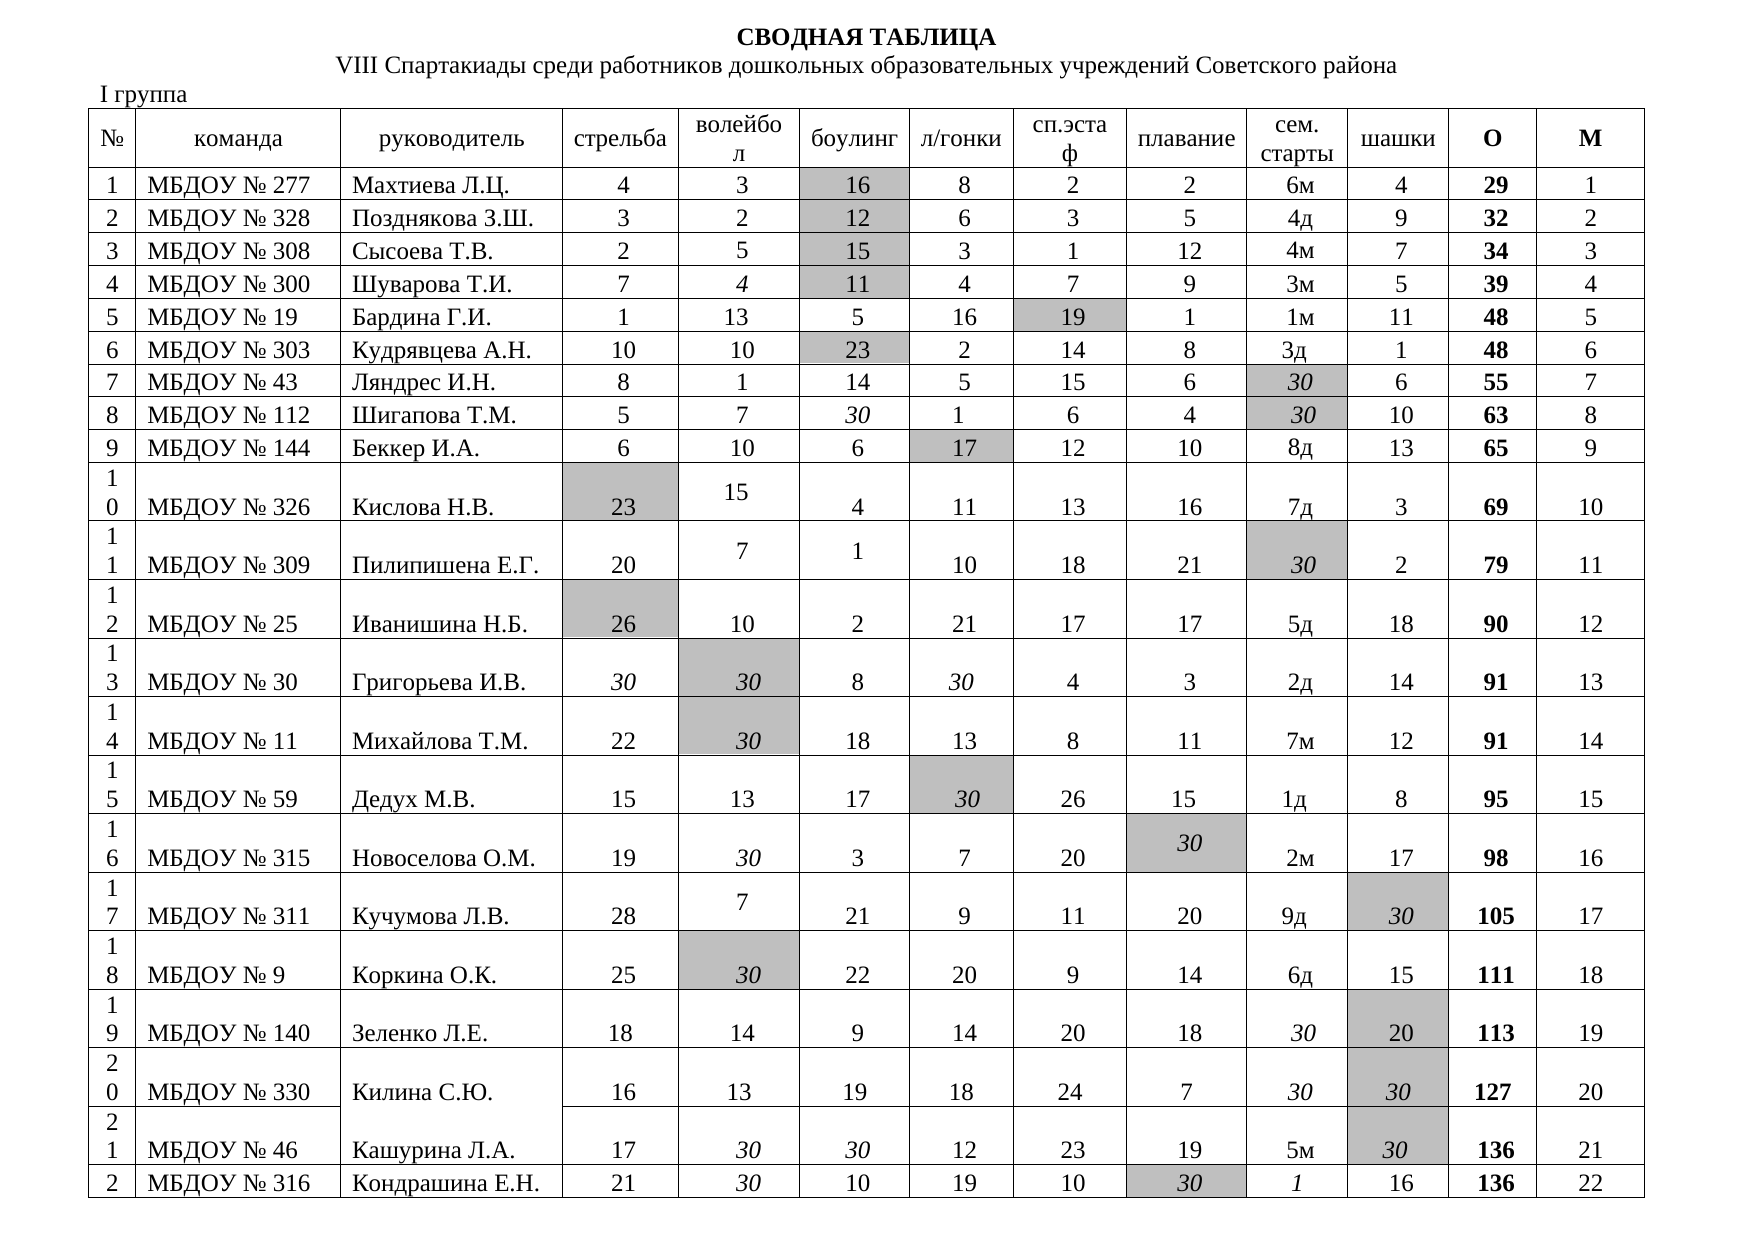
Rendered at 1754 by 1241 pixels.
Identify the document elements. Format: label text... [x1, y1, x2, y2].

table_cell 30 [679, 1107, 799, 1164]
table_cell 30 [1247, 397, 1347, 429]
table_cell 8 [89, 397, 135, 429]
table_cell руководитель [341, 109, 562, 167]
table_cell 14 [1014, 332, 1126, 363]
table_cell Шуварова Т.И. [341, 266, 562, 298]
table_cell 3 [1348, 463, 1448, 520]
table_cell 17 [800, 756, 909, 813]
table_cell шашки [1348, 109, 1448, 167]
table_cell 10 [1127, 430, 1246, 462]
table_cell 6 [563, 430, 678, 462]
table_cell 3 [89, 233, 135, 265]
table_cell 127 [1449, 1048, 1536, 1106]
table_cell МБДОУ № 311 [136, 873, 340, 930]
table_cell 98 [1449, 814, 1536, 872]
table_cell волейбол [679, 109, 799, 167]
table_cell 90 [1449, 580, 1536, 637]
table_cell 7 [1127, 1048, 1246, 1106]
table_cell МБДОУ № 144 [136, 430, 340, 462]
table_cell 26 [563, 580, 678, 637]
table_cell 20 [1014, 814, 1126, 872]
table_cell 12 [1537, 580, 1644, 637]
table_cell 13 [679, 299, 799, 331]
table_cell 17 [1348, 814, 1448, 872]
table_cell 1 [1247, 1165, 1347, 1197]
table_cell 9 [1348, 200, 1448, 232]
table_cell 19 [1127, 1107, 1246, 1164]
table_cell 3 [679, 168, 799, 199]
table_cell 10 [910, 521, 1013, 579]
table_cell 14 [1537, 697, 1644, 754]
table_cell 5 [910, 365, 1013, 396]
table_cell 24 [1014, 1048, 1126, 1106]
table_cell 5 [89, 299, 135, 331]
table_cell 10 [679, 580, 799, 637]
table_cell Бардина Г.И. [341, 299, 562, 331]
table_cell МБДОУ № 11 [136, 697, 340, 754]
table_cell 12 [910, 1107, 1013, 1164]
table_cell 3 [563, 200, 678, 232]
table_cell плавание [1127, 109, 1246, 167]
table_cell 4м [1247, 233, 1347, 265]
table_cell 2 [1348, 521, 1448, 579]
table_cell 136 [1449, 1165, 1536, 1197]
table_cell 30 [1348, 873, 1448, 930]
table_cell 7 [679, 873, 799, 930]
table_cell 30 [1247, 1048, 1347, 1106]
table_cell 20 [563, 521, 678, 579]
table_cell Сысоева Т.В. [341, 233, 562, 265]
table_cell МБДОУ № 25 [136, 580, 340, 637]
table_cell 113 [1449, 990, 1536, 1047]
table_cell 3 [1537, 233, 1644, 265]
table_cell 4 [800, 463, 909, 520]
table_cell 5 [1127, 200, 1246, 232]
table_cell 14 [910, 990, 1013, 1047]
table_cell Коркина О.К. [341, 931, 562, 989]
table_cell 14 [800, 365, 909, 396]
table_cell МБДОУ № 326 [136, 463, 340, 520]
table_cell МБДОУ № 330 [136, 1048, 340, 1106]
table_cell 11 [1127, 697, 1246, 754]
table_cell 10 [1537, 463, 1644, 520]
table_cell 1 [910, 397, 1013, 429]
table_cell 10 [679, 332, 799, 363]
table_cell 91 [1449, 639, 1536, 696]
table_cell 29 [1449, 168, 1536, 199]
table_cell 25 [563, 931, 678, 989]
table_cell 22 [800, 931, 909, 989]
table_cell 13 [1537, 639, 1644, 696]
table_cell боулинг [800, 109, 909, 167]
table_cell МБДОУ № 315 [136, 814, 340, 872]
table_cell 5 [563, 397, 678, 429]
table_cell 136 [1449, 1107, 1536, 1164]
table_cell 19 [910, 1165, 1013, 1197]
table_cell 4 [89, 266, 135, 298]
table_cell МБДОУ № 308 [136, 233, 340, 265]
table_cell Шигапова Т.М. [341, 397, 562, 429]
table_cell 18 [1537, 931, 1644, 989]
table_cell МБДОУ № 112 [136, 397, 340, 429]
table_cell 14 [1127, 931, 1246, 989]
table_cell 22 [563, 697, 678, 754]
table_cell 17 [910, 430, 1013, 462]
table_cell 9 [1014, 931, 1126, 989]
table_cell 30 [679, 697, 799, 754]
table_cell 6 [1127, 365, 1246, 396]
table_cell 18 [910, 1048, 1013, 1106]
table_cell 11 [1014, 873, 1126, 930]
table_cell 21 [1127, 521, 1246, 579]
table_cell Позднякова З.Ш. [341, 200, 562, 232]
table_cell 30 [1247, 990, 1347, 1047]
table_cell 15 [800, 233, 909, 265]
table_cell 8 [1127, 332, 1246, 363]
table_cell 15 [1014, 365, 1126, 396]
table_cell 1м [1247, 299, 1347, 331]
table_cell Пилипишена Е.Г. [341, 521, 562, 579]
table_cell 48 [1449, 299, 1536, 331]
table_cell л/гонки [910, 109, 1013, 167]
table_cell 10 [563, 332, 678, 363]
table_cell 11 [1348, 299, 1448, 331]
table_cell 14 [1348, 639, 1448, 696]
table_cell 23 [563, 463, 678, 520]
table_cell 17 [1537, 873, 1644, 930]
table_cell 15 [1348, 931, 1448, 989]
table_cell 30 [1127, 1165, 1246, 1197]
table_cell 14 [679, 990, 799, 1047]
table_cell стрельба [563, 109, 678, 167]
table_cell 9 [800, 990, 909, 1047]
table_cell 95 [1449, 756, 1536, 813]
table_cell 111 [1449, 931, 1536, 989]
table_cell 8 [910, 168, 1013, 199]
table_cell 3 [1127, 639, 1246, 696]
table_cell 19 [1537, 990, 1644, 1047]
table_cell 21 [89, 1107, 135, 1164]
table_cell 4 [563, 168, 678, 199]
table_cell 3д [1247, 332, 1347, 363]
table_cell 91 [1449, 697, 1536, 754]
table_cell 6м [1247, 168, 1347, 199]
table_cell 30 [679, 814, 799, 872]
table_cell 18 [1127, 990, 1246, 1047]
table_cell Беккер И.А. [341, 430, 562, 462]
table_cell МБДОУ № 19 [136, 299, 340, 331]
table_cell VIII Спартакиады среди работников дошкольных образовательных учреждений Советского района I группа [88, 51, 1644, 108]
table_cell 65 [1449, 430, 1536, 462]
table_cell 15 [1537, 756, 1644, 813]
table_cell 15 [679, 463, 799, 520]
table_cell 5 [679, 233, 799, 265]
table_cell 7 [1348, 233, 1448, 265]
table_cell 14 [89, 697, 135, 754]
table_cell 1 [1127, 299, 1246, 331]
table_cell Махтиева Л.Ц. [341, 168, 562, 199]
table_cell 2д [1247, 639, 1347, 696]
table_cell 10 [1014, 1165, 1126, 1197]
table_cell 15 [89, 756, 135, 813]
table_cell МБДОУ № 300 [136, 266, 340, 298]
table_cell МБДОУ № 43 [136, 365, 340, 396]
table_cell 2 [910, 332, 1013, 363]
table_cell 55 [1449, 365, 1536, 396]
table_cell 6 [89, 332, 135, 363]
table_cell 1д [1247, 756, 1347, 813]
table_cell Кашурина Л.А. [341, 1106, 562, 1164]
table_cell 16 [800, 168, 909, 199]
table_cell 1 [1348, 332, 1448, 363]
table_cell 5 [1537, 299, 1644, 331]
table_cell Килина С.Ю. [341, 1048, 562, 1106]
table_cell МБДОУ № 316 [136, 1165, 340, 1197]
table_cell 8 [800, 639, 909, 696]
table_cell 105 [1449, 873, 1536, 930]
table_cell 6 [800, 430, 909, 462]
table_cell МБДОУ № 309 [136, 521, 340, 579]
table_cell Дедух М.В. [341, 756, 562, 813]
table_cell МБДОУ № 9 [136, 931, 340, 989]
table_cell 21 [563, 1165, 678, 1197]
table_cell 11 [910, 463, 1013, 520]
table_cell 22 [89, 1165, 135, 1197]
table_cell 18 [89, 931, 135, 989]
table_cell 8д [1247, 430, 1347, 462]
table_cell 3 [910, 233, 1013, 265]
table_cell 4 [1014, 639, 1126, 696]
table_cell 9 [1127, 266, 1246, 298]
table_cell 9 [89, 430, 135, 462]
table_cell 16 [910, 299, 1013, 331]
table_cell 2 [1014, 168, 1126, 199]
table_cell 26 [1014, 756, 1126, 813]
table_cell 1 [89, 168, 135, 199]
table_cell 17 [563, 1107, 678, 1164]
table_cell Новоселова О.М. [341, 814, 562, 872]
table_cell 11 [1537, 521, 1644, 579]
table_cell Григорьева И.В. [341, 639, 562, 696]
table_cell 30 [679, 639, 799, 696]
table_cell 12 [1348, 697, 1448, 754]
table_cell 4 [1537, 266, 1644, 298]
table_cell МБДОУ № 46 [136, 1107, 340, 1164]
table_cell 30 [1348, 1107, 1448, 1164]
table_cell 20 [1537, 1048, 1644, 1106]
table_cell 7 [89, 365, 135, 396]
table_cell 21 [910, 580, 1013, 637]
table_cell 6 [1537, 332, 1644, 363]
table_cell 4 [910, 266, 1013, 298]
table_cell 4д [1247, 200, 1347, 232]
table_cell 10 [679, 430, 799, 462]
table_cell 2м [1247, 814, 1347, 872]
table_cell 13 [679, 1048, 799, 1106]
table_cell 4 [1348, 168, 1448, 199]
table_cell 63 [1449, 397, 1536, 429]
table_cell Михайлова Т.М. [341, 697, 562, 754]
table_cell Кондрашина Е.Н. [341, 1165, 562, 1197]
table_cell 21 [1537, 1107, 1644, 1164]
table_cell 20 [1348, 990, 1448, 1047]
table_cell 5 [800, 299, 909, 331]
table_cell 18 [563, 990, 678, 1047]
table_cell 19 [800, 1048, 909, 1106]
table_cell 19 [89, 990, 135, 1047]
table_cell 20 [1127, 873, 1246, 930]
table_cell 30 [800, 397, 909, 429]
table_cell 16 [1127, 463, 1246, 520]
table_cell 23 [800, 332, 909, 363]
table_cell 32 [1449, 200, 1536, 232]
table_cell 7м [1247, 697, 1347, 754]
table_cell 8 [1537, 397, 1644, 429]
table_cell 20 [1014, 990, 1126, 1047]
table_cell МБДОУ № 328 [136, 200, 340, 232]
table_cell 7 [910, 814, 1013, 872]
table_cell 2 [563, 233, 678, 265]
table_cell 7 [563, 266, 678, 298]
table_cell 30 [1127, 814, 1246, 872]
table_cell 9д [1247, 873, 1347, 930]
table_cell 30 [563, 639, 678, 696]
table_cell 2 [89, 200, 135, 232]
table_cell 69 [1449, 463, 1536, 520]
table_cell 11 [89, 521, 135, 579]
table_cell 2 [1127, 168, 1246, 199]
table_cell 13 [679, 756, 799, 813]
table_cell № [89, 109, 135, 167]
table_cell 21 [800, 873, 909, 930]
table_cell 20 [89, 1048, 135, 1106]
table_cell 6 [910, 200, 1013, 232]
table_cell 11 [800, 266, 909, 298]
table_cell 1 [1537, 168, 1644, 199]
table_cell МБДОУ № 303 [136, 332, 340, 363]
table_cell 16 [89, 814, 135, 872]
table_cell 5м [1247, 1107, 1347, 1164]
table_cell Кислова Н.В. [341, 463, 562, 520]
table_cell 19 [563, 814, 678, 872]
table_cell 16 [1537, 814, 1644, 872]
table_cell 30 [910, 639, 1013, 696]
table_cell 17 [1014, 580, 1126, 637]
table_cell 13 [1014, 463, 1126, 520]
table_cell 3м [1247, 266, 1347, 298]
table_cell 22 [1537, 1165, 1644, 1197]
table_cell 3 [1014, 200, 1126, 232]
table_cell 7 [1537, 365, 1644, 396]
table_cell 30 [910, 756, 1013, 813]
table_cell 9 [910, 873, 1013, 930]
table_cell 1 [679, 365, 799, 396]
table_cell Иванишина Н.Б. [341, 580, 562, 637]
table_cell 12 [1127, 233, 1246, 265]
table_cell 2 [800, 580, 909, 637]
table_cell 15 [1127, 756, 1246, 813]
table_cell команда [136, 109, 340, 167]
table_cell 7 [1014, 266, 1126, 298]
table_cell 4 [679, 266, 799, 298]
table_cell 7 [679, 521, 799, 579]
table_cell 17 [1127, 580, 1246, 637]
table_cell 7д [1247, 463, 1347, 520]
table_cell 23 [1014, 1107, 1126, 1164]
table_cell 10 [1348, 397, 1448, 429]
table_cell 6д [1247, 931, 1347, 989]
table_cell 9 [1537, 430, 1644, 462]
table_cell 30 [1348, 1048, 1448, 1106]
table_cell 1 [800, 521, 909, 579]
table_cell 4 [1127, 397, 1246, 429]
table_cell МБДОУ № 140 [136, 990, 340, 1047]
table_header СВОДНАЯ ТАБЛИЦА [88, 18, 1644, 51]
table_cell 30 [1247, 365, 1347, 396]
table_cell 13 [910, 697, 1013, 754]
table_cell 30 [800, 1107, 909, 1164]
table_cell Зеленко Л.Е. [341, 990, 562, 1047]
table_cell 12 [800, 200, 909, 232]
table_cell 16 [563, 1048, 678, 1106]
table_cell МБДОУ № 30 [136, 639, 340, 696]
table_cell 30 [1247, 521, 1347, 579]
table_cell 17 [89, 873, 135, 930]
table_cell 28 [563, 873, 678, 930]
table_cell 12 [1014, 430, 1126, 462]
table_cell 10 [800, 1165, 909, 1197]
table_cell 1 [1014, 233, 1126, 265]
table_cell 10 [89, 463, 135, 520]
table_cell 19 [1014, 299, 1126, 331]
table_cell сп.эстаф [1014, 109, 1126, 167]
table_cell 7 [679, 397, 799, 429]
table_cell Ляндрес И.Н. [341, 365, 562, 396]
table_cell 15 [563, 756, 678, 813]
table_cell 13 [1348, 430, 1448, 462]
table_cell 79 [1449, 521, 1536, 579]
table_cell Кудрявцева А.Н. [341, 332, 562, 363]
table_cell 5д [1247, 580, 1347, 637]
table_cell 2 [1537, 200, 1644, 232]
table_cell МБДОУ № 59 [136, 756, 340, 813]
table_cell 1 [563, 299, 678, 331]
table_cell 18 [1014, 521, 1126, 579]
table_cell 30 [679, 931, 799, 989]
table_cell МБДОУ № 277 [136, 168, 340, 199]
table_cell 5 [1348, 266, 1448, 298]
table_cell 6 [1014, 397, 1126, 429]
table_cell 39 [1449, 266, 1536, 298]
table_cell 13 [89, 639, 135, 696]
table_cell 8 [563, 365, 678, 396]
table_cell М [1537, 109, 1644, 167]
table_cell Кучумова Л.В. [341, 873, 562, 930]
table_cell 18 [1348, 580, 1448, 637]
table_cell 12 [89, 580, 135, 637]
table_cell 30 [679, 1165, 799, 1197]
table_cell 20 [910, 931, 1013, 989]
table_cell 34 [1449, 233, 1536, 265]
table_cell 18 [800, 697, 909, 754]
table_cell 6 [1348, 365, 1448, 396]
table_cell 16 [1348, 1165, 1448, 1197]
table_cell сем. старты [1247, 109, 1347, 167]
table_cell О [1449, 109, 1536, 167]
table_cell 3 [800, 814, 909, 872]
table_cell 48 [1449, 332, 1536, 363]
table_cell 8 [1348, 756, 1448, 813]
table_cell 8 [1014, 697, 1126, 754]
table_cell 2 [679, 200, 799, 232]
